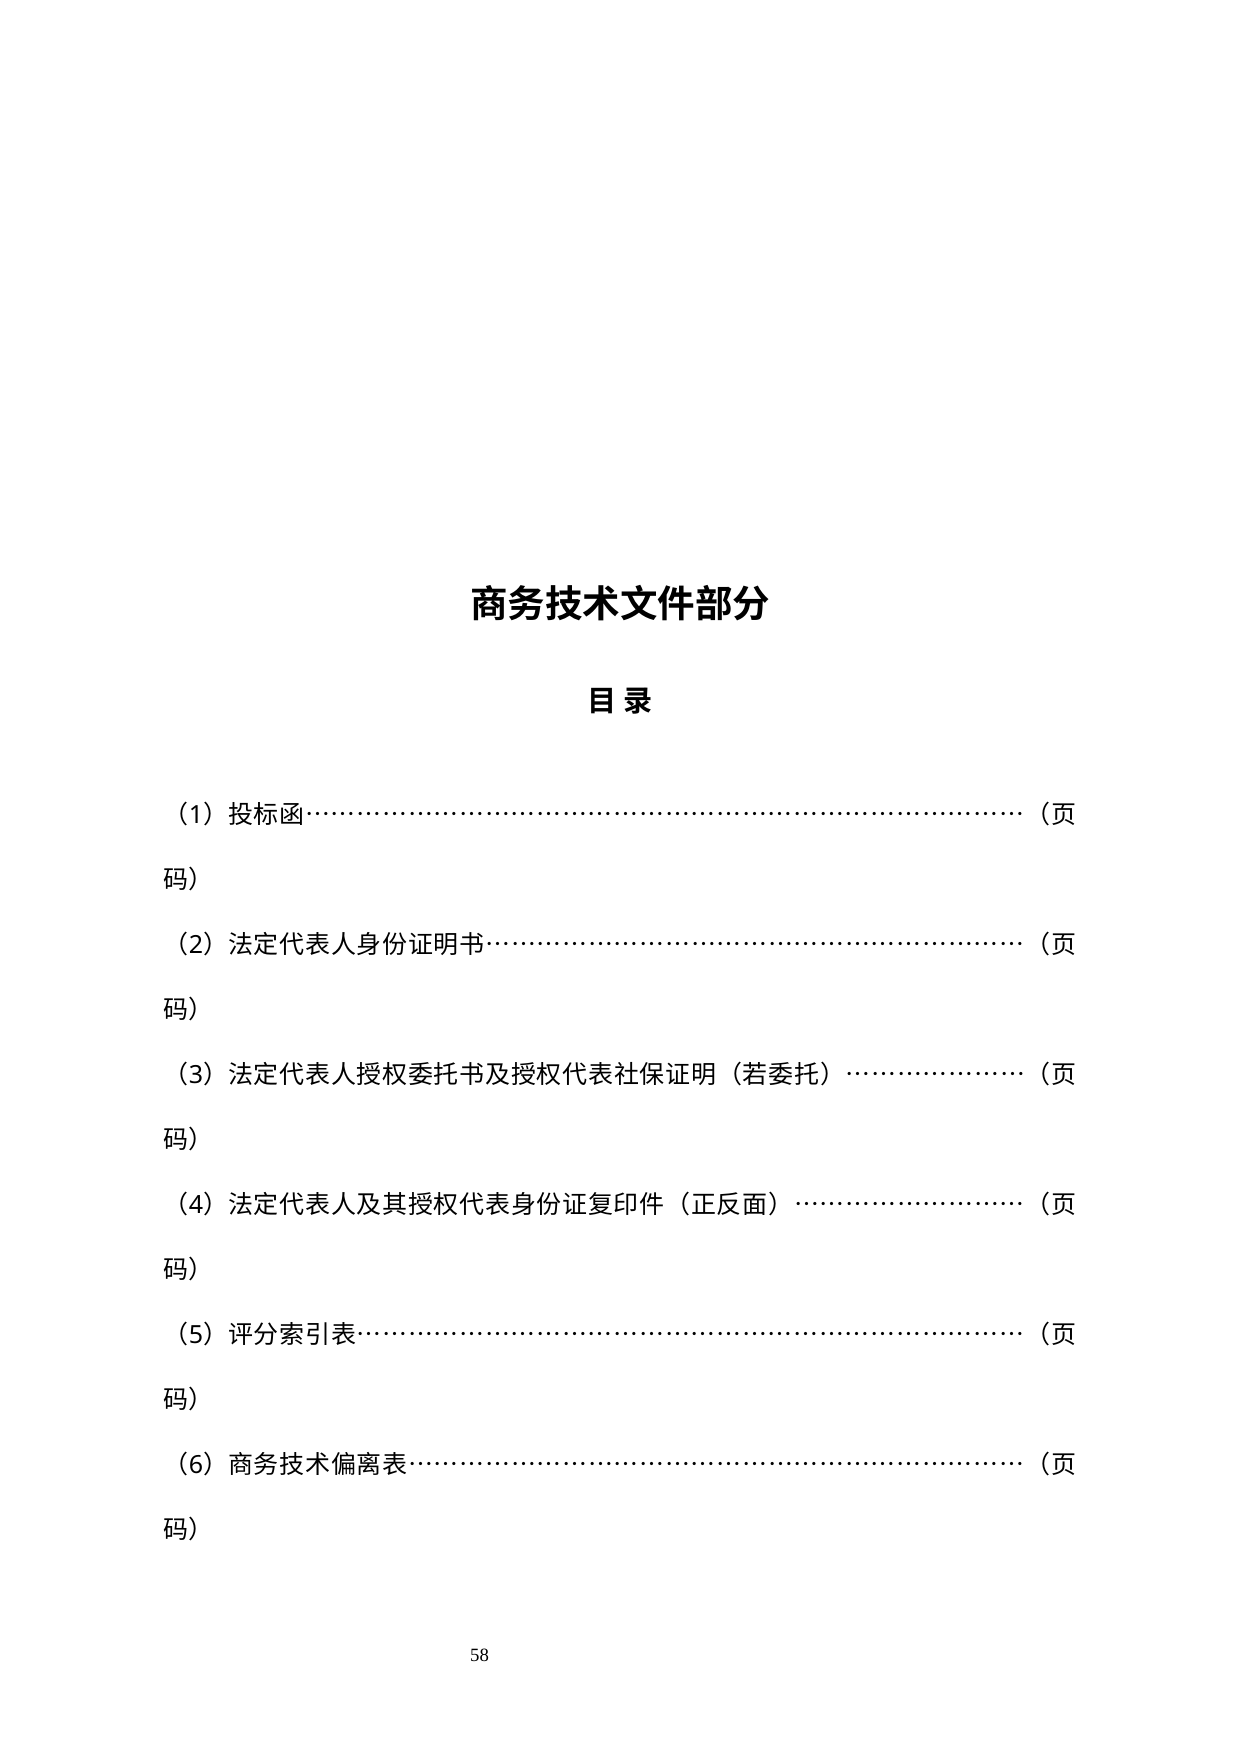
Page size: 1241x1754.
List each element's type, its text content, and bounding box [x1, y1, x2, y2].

text 目 录 [163, 666, 1077, 731]
list 法定代表人授权委托书及授权代表社保证明（若委托）…………………（页码） [163, 1040, 1077, 1170]
list 法定代表人及其授权代表身份证复印件（正反面）………………………（页码） [163, 1170, 1077, 1300]
list 商务技术偏离表………………………………………………………………（页码） [163, 1430, 1077, 1560]
list 投标函…………………………………………………………………………（页码） [163, 780, 1077, 910]
list 评分索引表……………………………………………………………………（页码） [163, 1300, 1077, 1430]
list 法定代表人身份证明书………………………………………………………（页码） [163, 910, 1077, 1040]
text 商务技术文件部分 [163, 568, 1077, 633]
